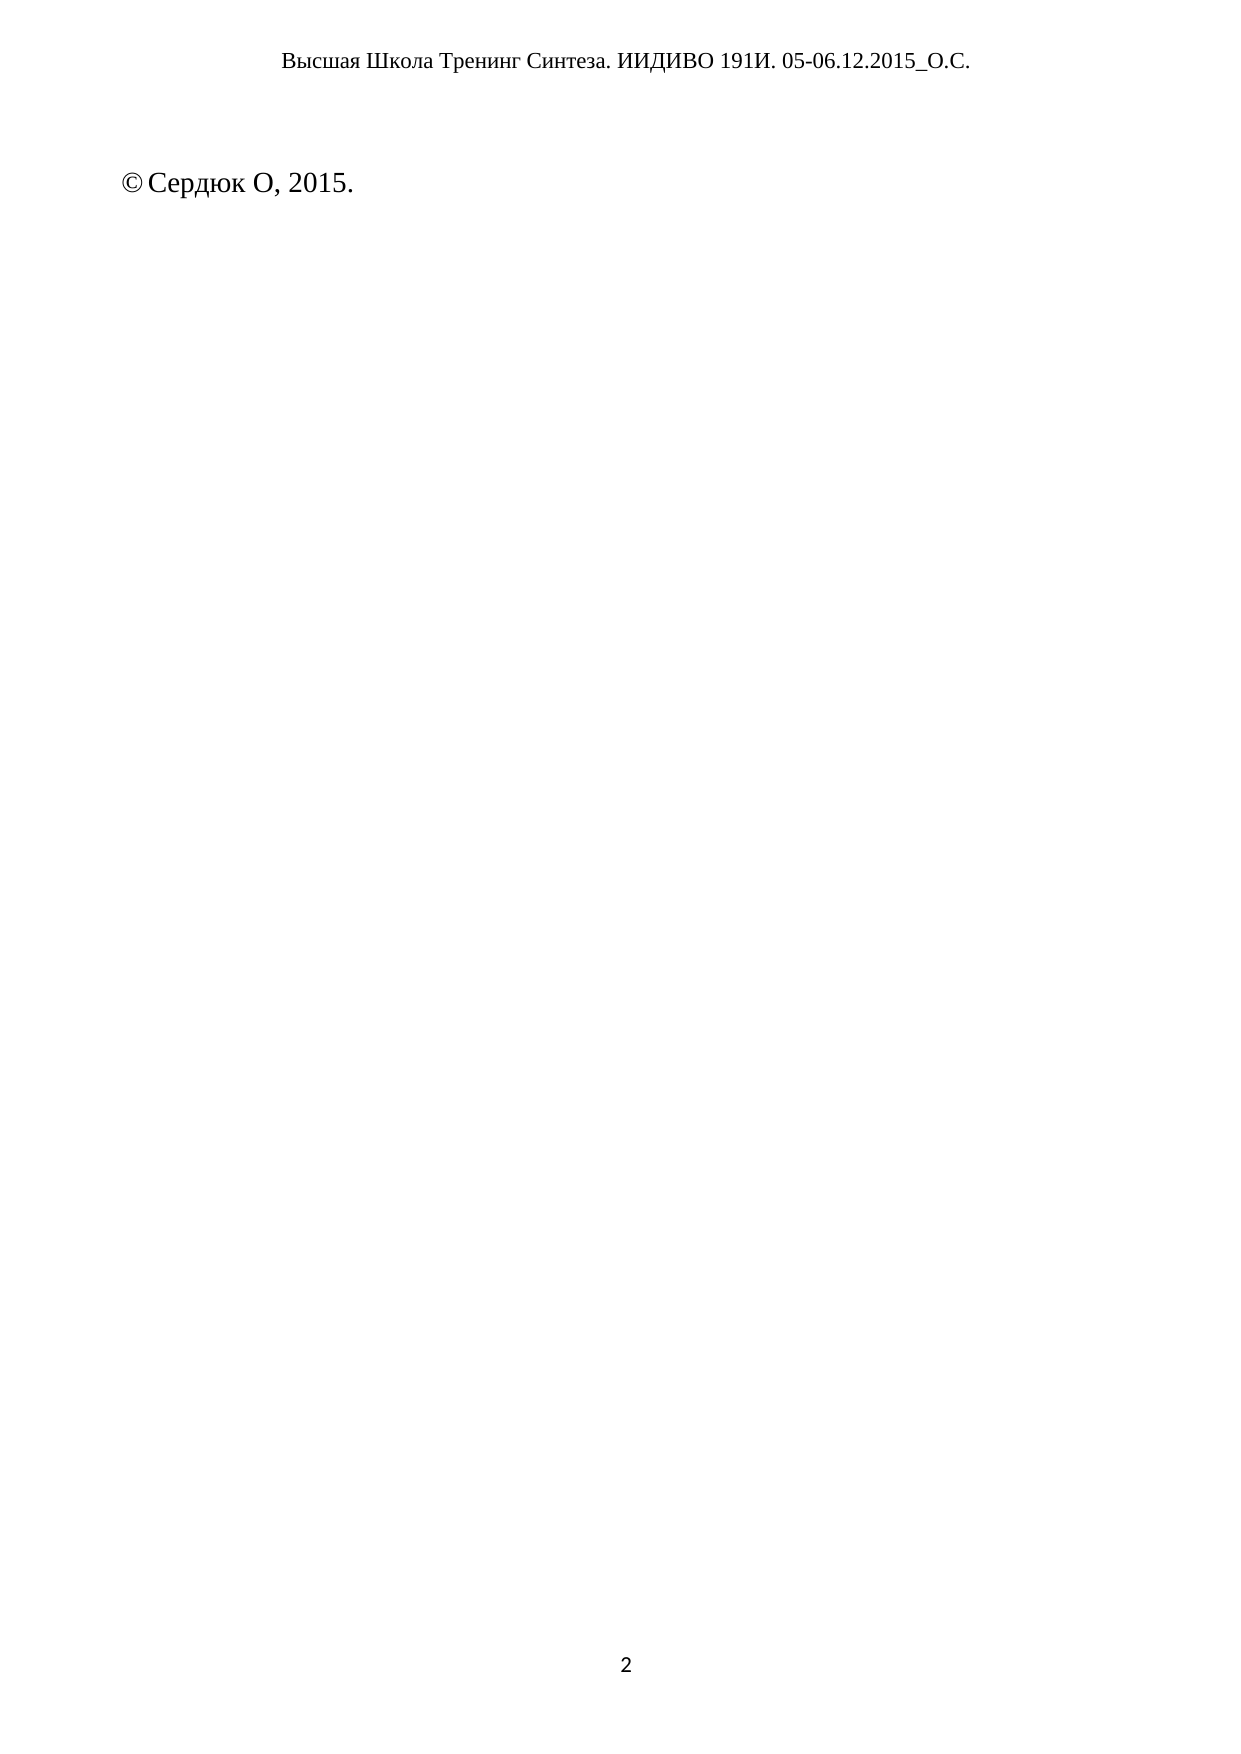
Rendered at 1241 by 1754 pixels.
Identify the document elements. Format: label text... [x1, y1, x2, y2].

text © Сердюк О, 2015. [74, 165, 1178, 199]
